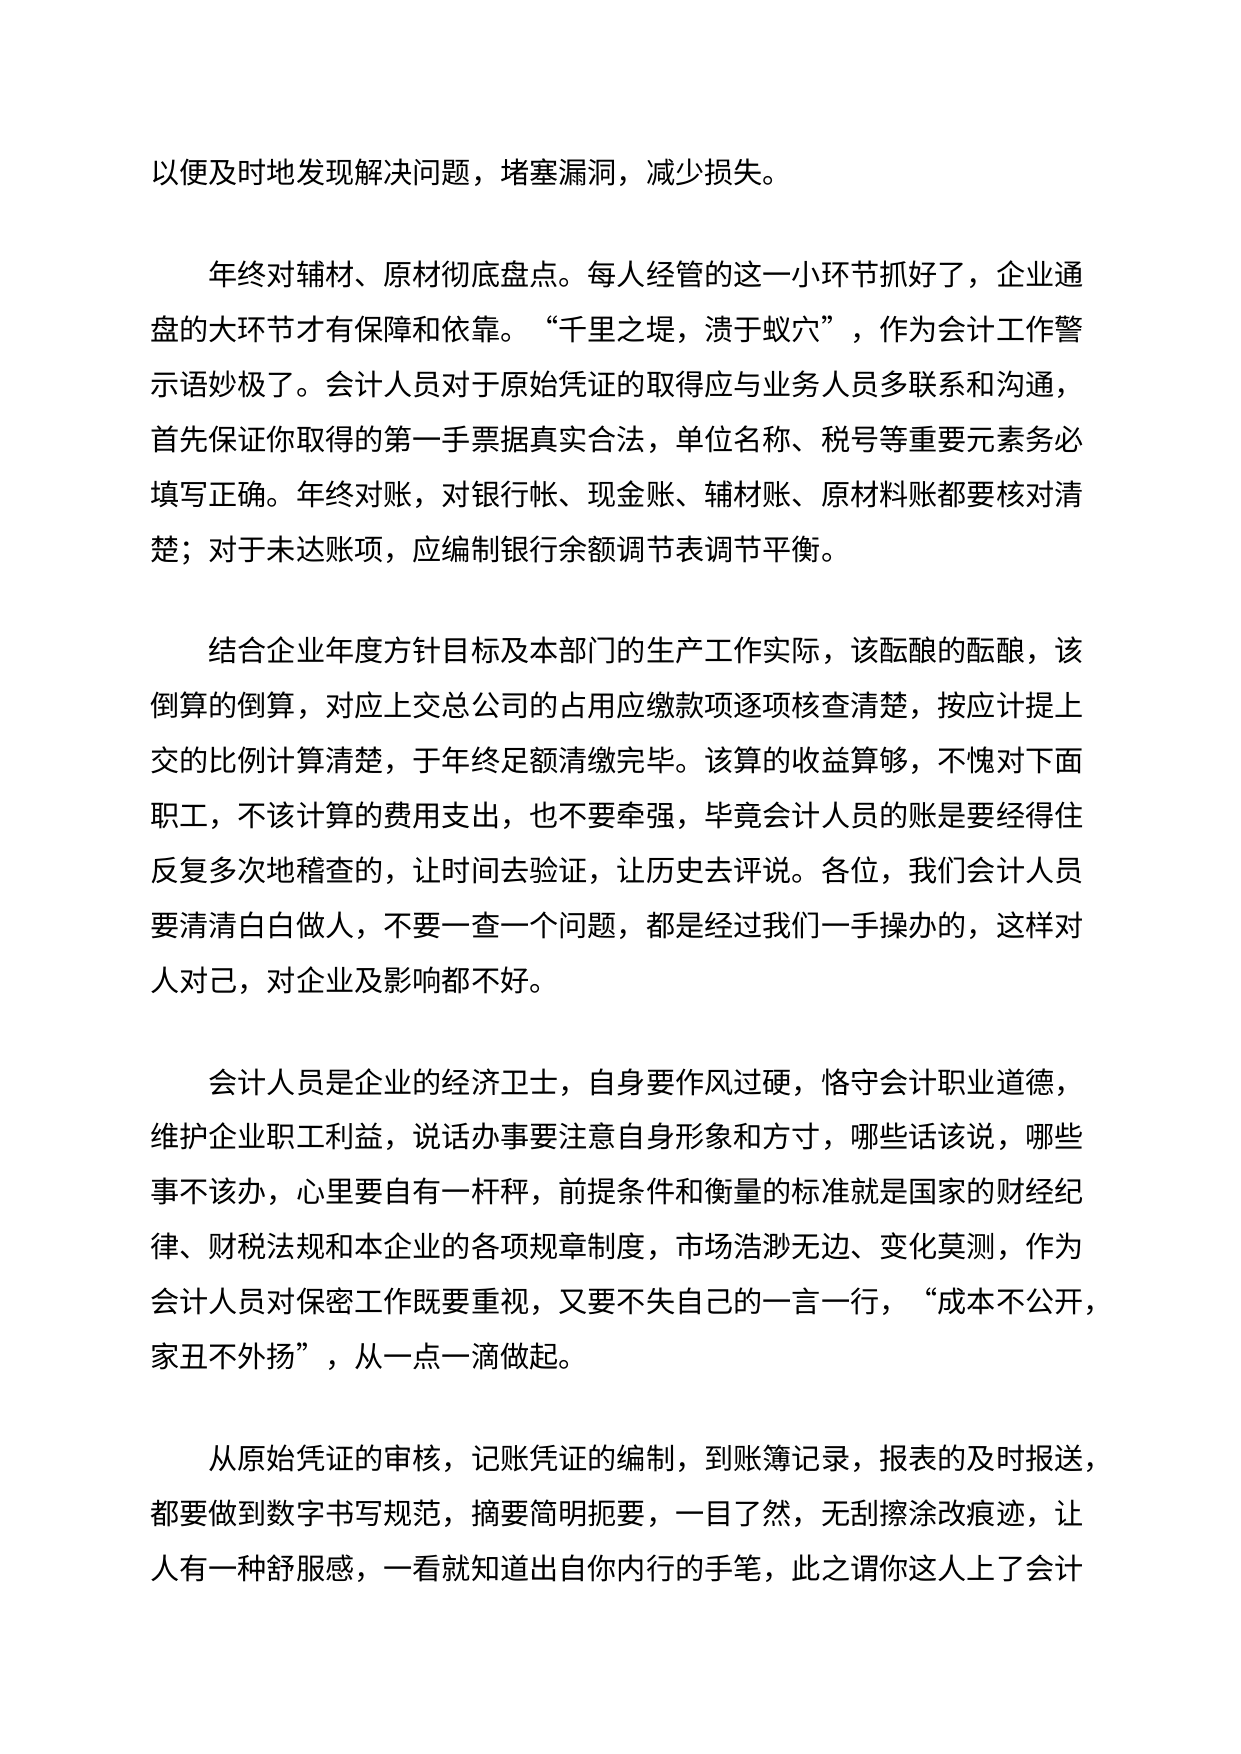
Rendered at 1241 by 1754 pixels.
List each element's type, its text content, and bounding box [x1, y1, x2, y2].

text 结合企业年度方针目标及本部门的生产工作实际，该酝酿的酝酿，该倒算的倒算，对应上交总公司的占用应缴款项逐项核查清楚，按应计提上交的比例计算清楚，于年终足额清缴完毕。该算的收益算够，不愧对下面职工，不该计算的费用支出，也不要牵强，毕竟会计人员的账是要经得住反复多次地稽查的，让时间去验证，让历史去评说。各位，我们会计人员要清清白白做人，不要一查一个问题，都是经过我们一手操办的，这样对人对己，对企业及影响都不好。 [150, 628, 1090, 1000]
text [150, 150, 1090, 192]
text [150, 1435, 1090, 1587]
text 会计人员是企业的经济卫士，自身要作风过硬，恪守会计职业道德，维护企业职工利益，说话办事要注意自身形象和方寸，哪些话该说，哪些事不该办，心里要自有一杆秤，前提条件和衡量的标准就是国家的财经纪律、财税法规和本企业的各项规章制度，市场浩渺无边、变化莫测，作为会计人员对保密工作既要重视，又要不失自己的一言一行，“成本不公开，家丑不外扬”，从一点一滴做起。 [150, 1059, 1090, 1376]
text 年终对辅材、原材彻底盘点。每人经管的这一小环节抓好了，企业通盘的大环节才有保障和依靠。“千里之堤，溃于蚁穴”，作为会计工作警示语妙极了。会计人员对于原始凭证的取得应与业务人员多联系和沟通，首先保证你取得的第一手票据真实合法，单位名称、税号等重要元素务必填写正确。年终对账，对银行帐、现金账、辅材账、原材料账都要核对清楚；对于未达账项，应编制银行余额调节表调节平衡。 [150, 252, 1090, 568]
